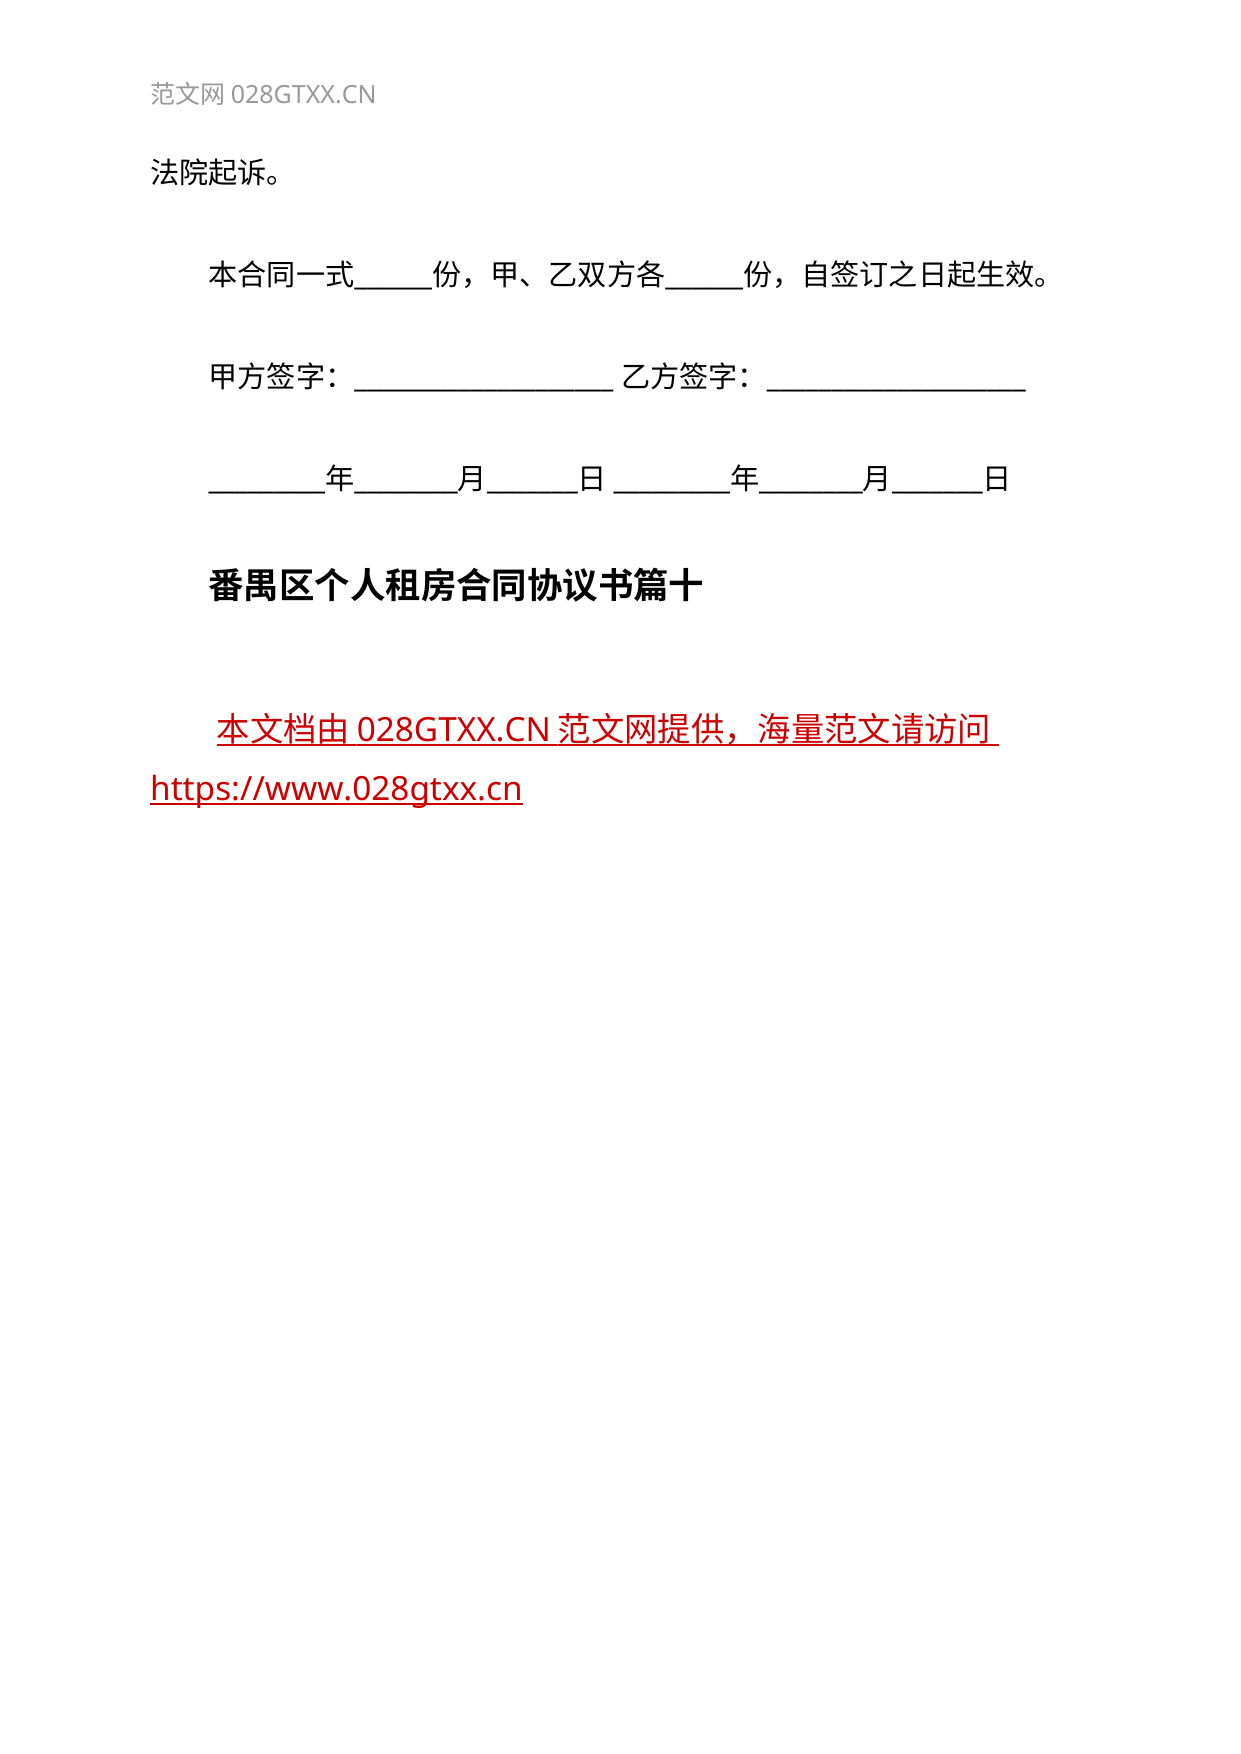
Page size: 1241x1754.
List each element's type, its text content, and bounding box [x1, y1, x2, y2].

text 甲方签字：____________________ 乙方签字：____________________ [150, 354, 1090, 396]
text 本文档由028GTXX.CN范文网提供，海量范文请访问 https://www.028gtxx.cn [150, 702, 1090, 810]
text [150, 150, 1090, 192]
text 本合同一式______份，甲、乙双方各______份，自签订之日起生效。 [150, 252, 1090, 294]
text _________年________月_______日 _________年________月_______日 [150, 456, 1090, 498]
text 番禺区个人租房合同协议书篇十 [150, 558, 1090, 609]
